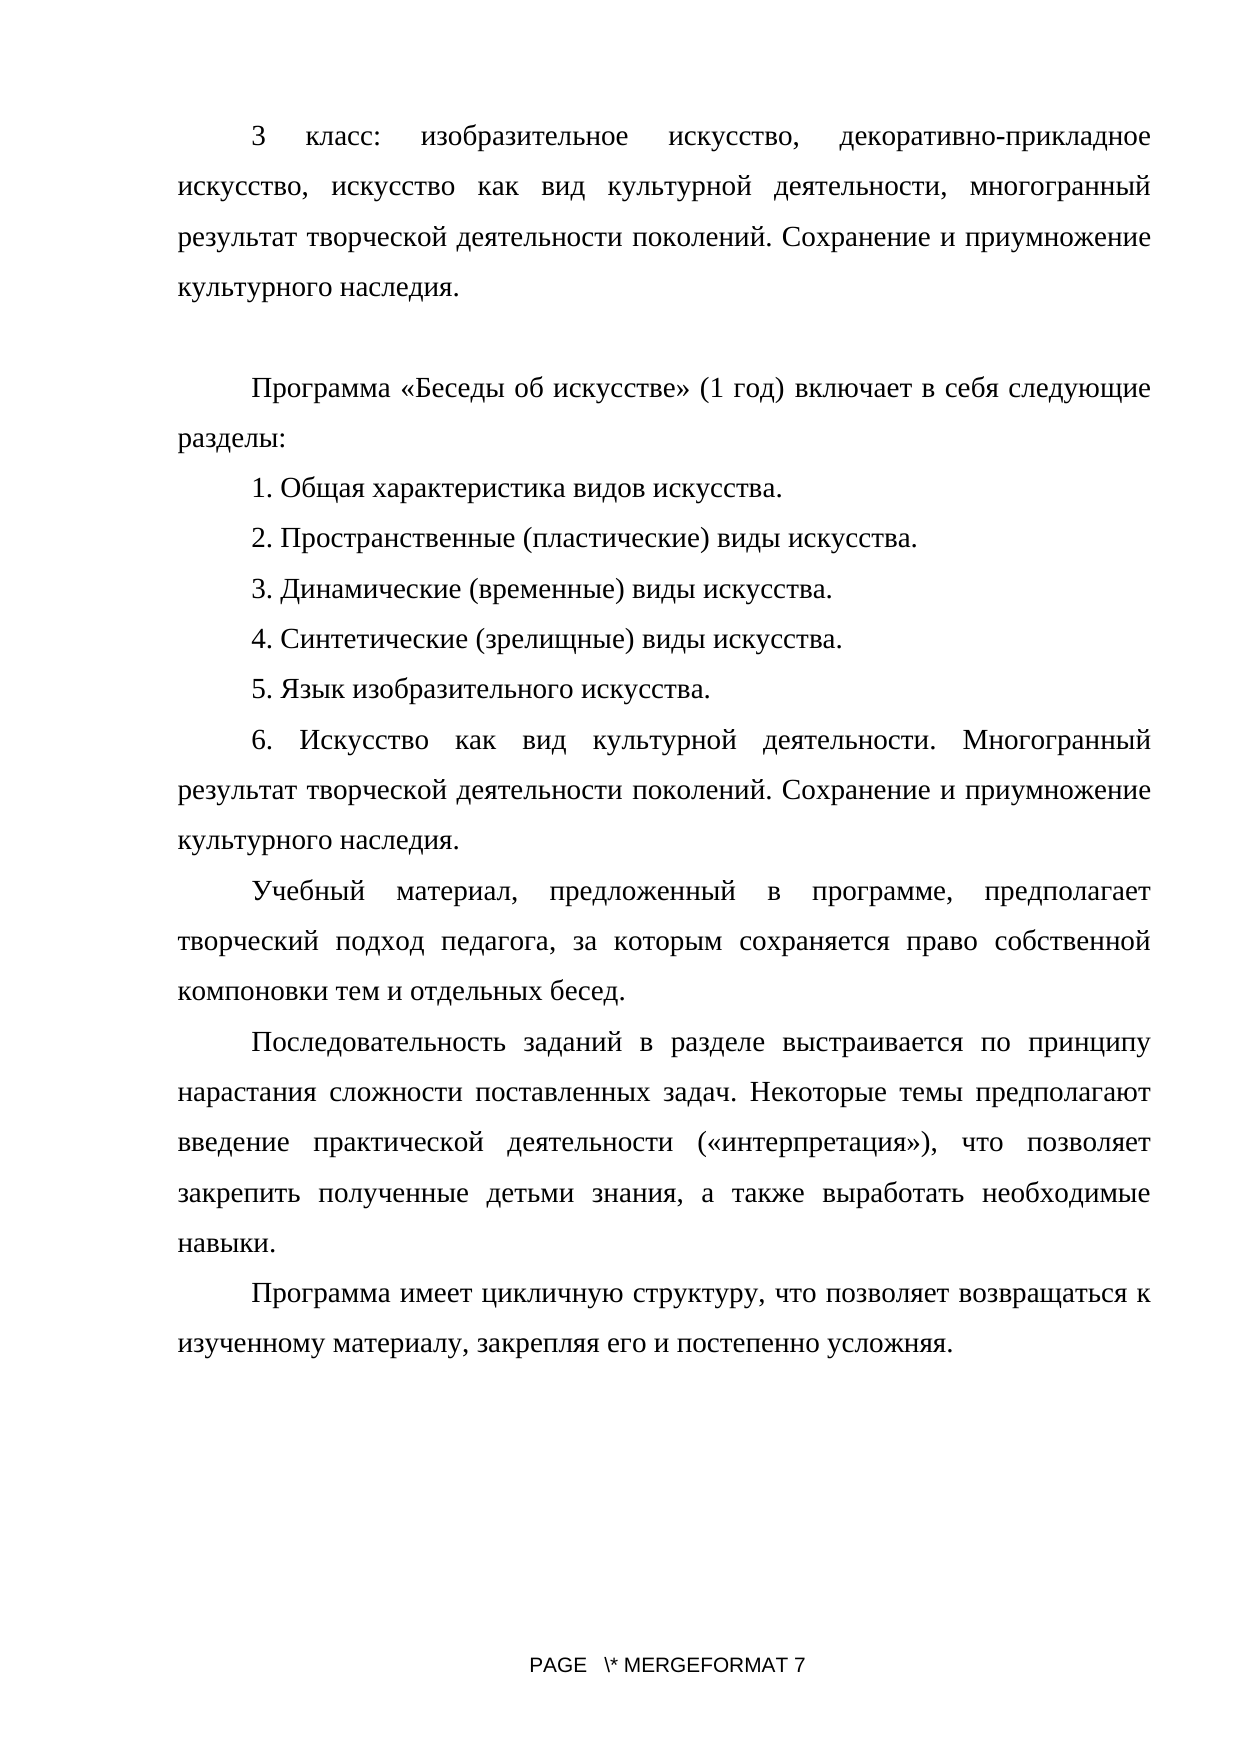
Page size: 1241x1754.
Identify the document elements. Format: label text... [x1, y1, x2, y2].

text 1. Общая характеристика видов искусства. [177, 470, 1152, 504]
text 6. Искусство как вид культурной деятельности. Многогранный результат творческой деятельности поколений. Сохранение и приумножение культурного наследия. [177, 722, 1152, 856]
text 3 класс: изобразительное искусство, декоративно-прикладное искусство, искусство как вид культурной деятельности, многогранный результат творческой деятельности поколений. Сохранение и приумножение культурного наследия. [177, 118, 1152, 303]
text 5. Язык изобразительного искусства. [177, 672, 1152, 705]
text Программа имеет цикличную структуру, что позволяет возвращаться к изученному материалу, закрепляя его и постепенно усложняя. [177, 1275, 1152, 1359]
text Последовательность заданий в разделе выстраивается по принципу нарастания сложности поставленных задач. Некоторые темы предполагают введение практической деятельности («интерпретация»), что позволяет закрепить полученные детьми знания, а также выработать необходимые навыки. [177, 1024, 1152, 1258]
text 4. Синтетические (зрелищные) виды искусства. [177, 621, 1152, 655]
text Учебный материал, предложенный в программе, предполагает творческий подход педагога, за которым сохраняется право собственной компоновки тем и отдельных бесед. [177, 873, 1152, 1007]
text 3. Динамические (временные) виды искусства. [177, 571, 1152, 604]
text Программа «Беседы об искусстве» (1 год) включает в себя следующие разделы: [177, 370, 1152, 453]
text 2. Пространственные (пластические) виды искусства. [177, 521, 1152, 554]
